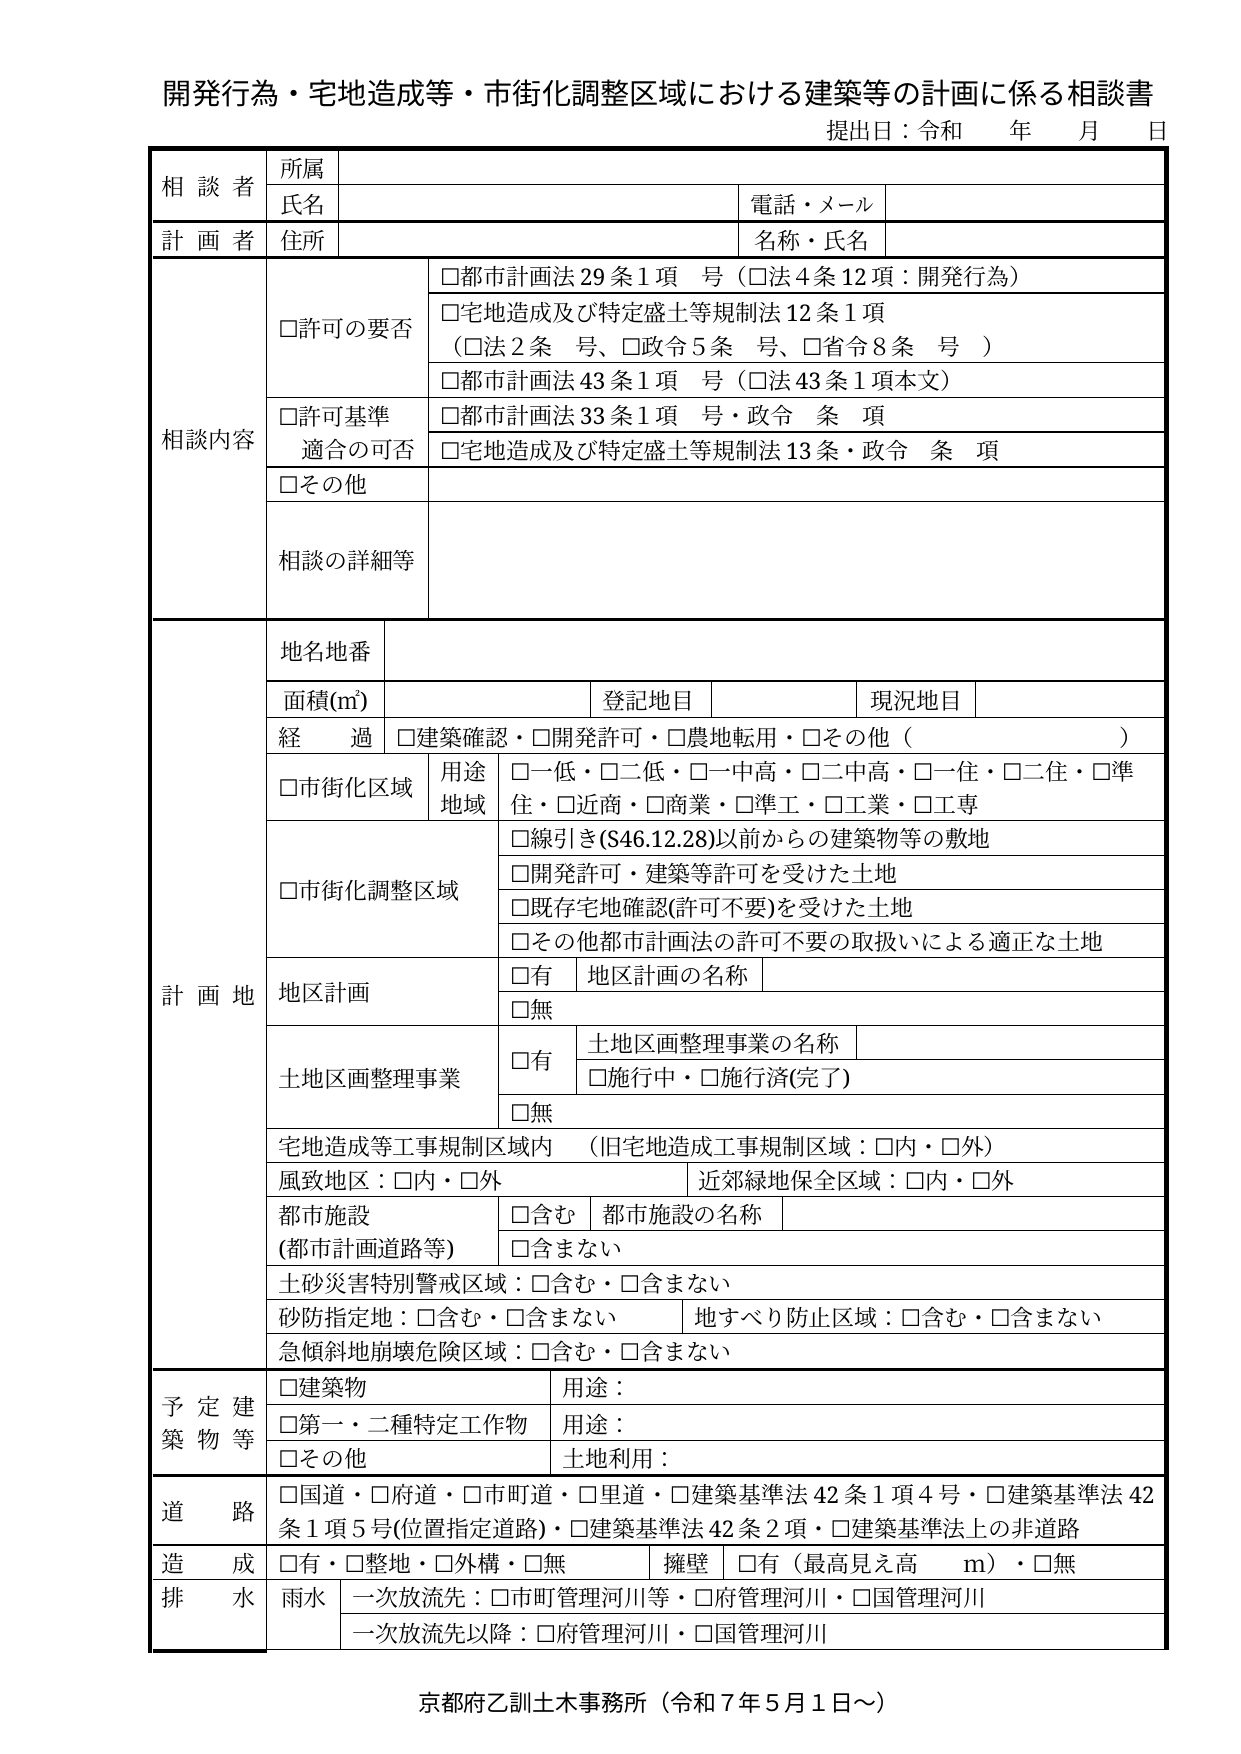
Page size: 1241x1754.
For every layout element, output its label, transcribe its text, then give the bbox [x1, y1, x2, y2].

table_cell 土地利用： [551, 1441, 1164, 1474]
table_cell [857, 1026, 1164, 1059]
table_cell 面積(㎡) [267, 682, 384, 716]
table_cell 国道・府道・市町道・里道・建築基準法42条１項４号・建築基準法42条１項５号(位置指定道路)・建築基準法42条２項・建築基準法上の非道路 [267, 1477, 1164, 1544]
table_cell 地区計画の名称 [577, 958, 762, 991]
table_header [339, 151, 1164, 184]
table_cell 宅地造成等工事規制区域内 （旧宅地造成工事規制区域：内・外） [267, 1129, 1164, 1162]
table_cell 宅地造成及び特定盛土等規制法12条１項 （法２条 号、政令５条 号、省令８条 号 ） [429, 294, 1164, 362]
table_cell [763, 958, 1164, 991]
table_cell 第一・二種特定工作物 [267, 1405, 550, 1440]
table_cell 都市計画法43条１項 号（法43条１項本文） [429, 363, 1164, 397]
table_cell 都市計画法33条１項 号・政令 条 項 [429, 398, 1164, 431]
table_cell 建築確認・開発許可・農地転用・その他（ ） [385, 718, 1164, 753]
table_cell 砂防指定地：含む・含まない [267, 1300, 682, 1333]
table_cell 現況地目 [857, 682, 975, 716]
table_cell 線引き(S46.12.28)以前からの建築物等の敷地 [499, 821, 1164, 854]
table_cell 有 [499, 958, 576, 991]
table_cell 登記地目 [591, 682, 711, 716]
table_cell 擁壁 [650, 1546, 723, 1579]
table_cell 許可基準 適合の可否 [267, 398, 428, 466]
table_cell 予定建 築物等 [152, 1369, 266, 1474]
table_cell 都市施設の名称 [591, 1197, 782, 1230]
table_cell 電話・メール [739, 185, 885, 220]
table_cell [712, 682, 856, 716]
table_cell 開発許可・建築等許可を受けた土地 [499, 856, 1164, 889]
table_cell 無 [499, 1095, 1164, 1128]
table_cell 土地区画整理事業 [267, 1026, 498, 1128]
table_cell 相談の詳細等 [267, 502, 428, 618]
table_cell その他 [267, 468, 428, 501]
table_cell [783, 1197, 1164, 1230]
table_cell 建築物 [267, 1371, 550, 1404]
table_cell 排水 [152, 1580, 266, 1649]
table_cell 名称・氏名 [739, 223, 885, 256]
table_cell 住所 [267, 223, 338, 256]
table_cell 許可の要否 [267, 259, 428, 397]
text 開発行為・宅地造成等・市街化調整区域における建築等の計画に係る相談書 [148, 71, 1169, 113]
table_cell 市街化区域 [267, 754, 428, 820]
table_cell 無 [499, 992, 1164, 1025]
table_cell 地区計画 [267, 958, 498, 1025]
table_cell [886, 185, 1164, 220]
table_cell 用途地域 [429, 754, 498, 820]
table_cell 用途： [551, 1405, 1164, 1440]
table_cell 氏名 [267, 185, 338, 220]
table_cell 都市施設 (都市計画道路等) [267, 1197, 498, 1264]
table_cell 計画地 [152, 619, 266, 1367]
table_cell 計画者 [152, 221, 266, 256]
table_cell 有（最高見え高 ｍ）・無 [724, 1546, 1164, 1579]
table_cell [339, 223, 738, 256]
table_cell 施行中・施行済(完了) [577, 1060, 1164, 1093]
table_cell 有 [499, 1026, 576, 1093]
table_cell 雨水 [267, 1580, 340, 1649]
table_cell [886, 223, 1164, 256]
table_cell [339, 185, 738, 220]
table_cell 道路 [152, 1475, 266, 1544]
table_cell [385, 682, 590, 716]
table_cell 相談内容 [152, 257, 266, 618]
table_cell [429, 468, 1164, 501]
table_cell 有・整地・外構・無 [267, 1546, 649, 1579]
table_cell 近郊緑地保全区域：内・外 [688, 1163, 1164, 1196]
table_header 所属 [267, 151, 338, 184]
table_cell [385, 621, 1164, 680]
text 提出日：令和 年 月 日 [148, 113, 1169, 146]
table_cell 土砂災害特別警戒区域：含む・含まない [267, 1266, 1164, 1299]
table_cell 地すべり防止区域：含む・含まない [683, 1300, 1164, 1333]
table_cell 含む [499, 1197, 590, 1230]
table_cell 一次放流先以降：府管理河川・国管理河川 [341, 1614, 1164, 1649]
table_cell 地名地番 [267, 621, 384, 680]
table_cell 既存宅地確認(許可不要)を受けた土地 [499, 890, 1164, 923]
table_cell 一低・二低・一中高・二中高・一住・二住・準住・近商・商業・準工・工業・工専 [499, 754, 1164, 820]
table_cell 急傾斜地崩壊危険区域：含む・含まない [267, 1334, 1164, 1367]
table_header 相談者 [152, 151, 266, 220]
table_cell 用途： [551, 1371, 1164, 1404]
table_cell [976, 682, 1164, 716]
table_cell 市街化調整区域 [267, 821, 498, 957]
table_cell 経過 [267, 718, 384, 753]
table_cell 一次放流先：市町管理河川等・府管理河川・国管理河川 [341, 1580, 1164, 1613]
table_cell 含まない [499, 1231, 1164, 1264]
table_cell 造成 [152, 1545, 266, 1579]
table_cell [429, 502, 1164, 618]
table_cell 都市計画法29条１項 号（法４条12項：開発行為） [429, 259, 1164, 292]
table_cell その他都市計画法の許可不要の取扱いによる適正な土地 [499, 924, 1164, 957]
table_cell その他 [267, 1441, 550, 1474]
table_cell 風致地区：内・外 [267, 1163, 687, 1196]
table_cell 土地区画整理事業の名称 [577, 1026, 856, 1059]
table_cell 宅地造成及び特定盛土等規制法13条・政令 条 項 [429, 433, 1164, 466]
